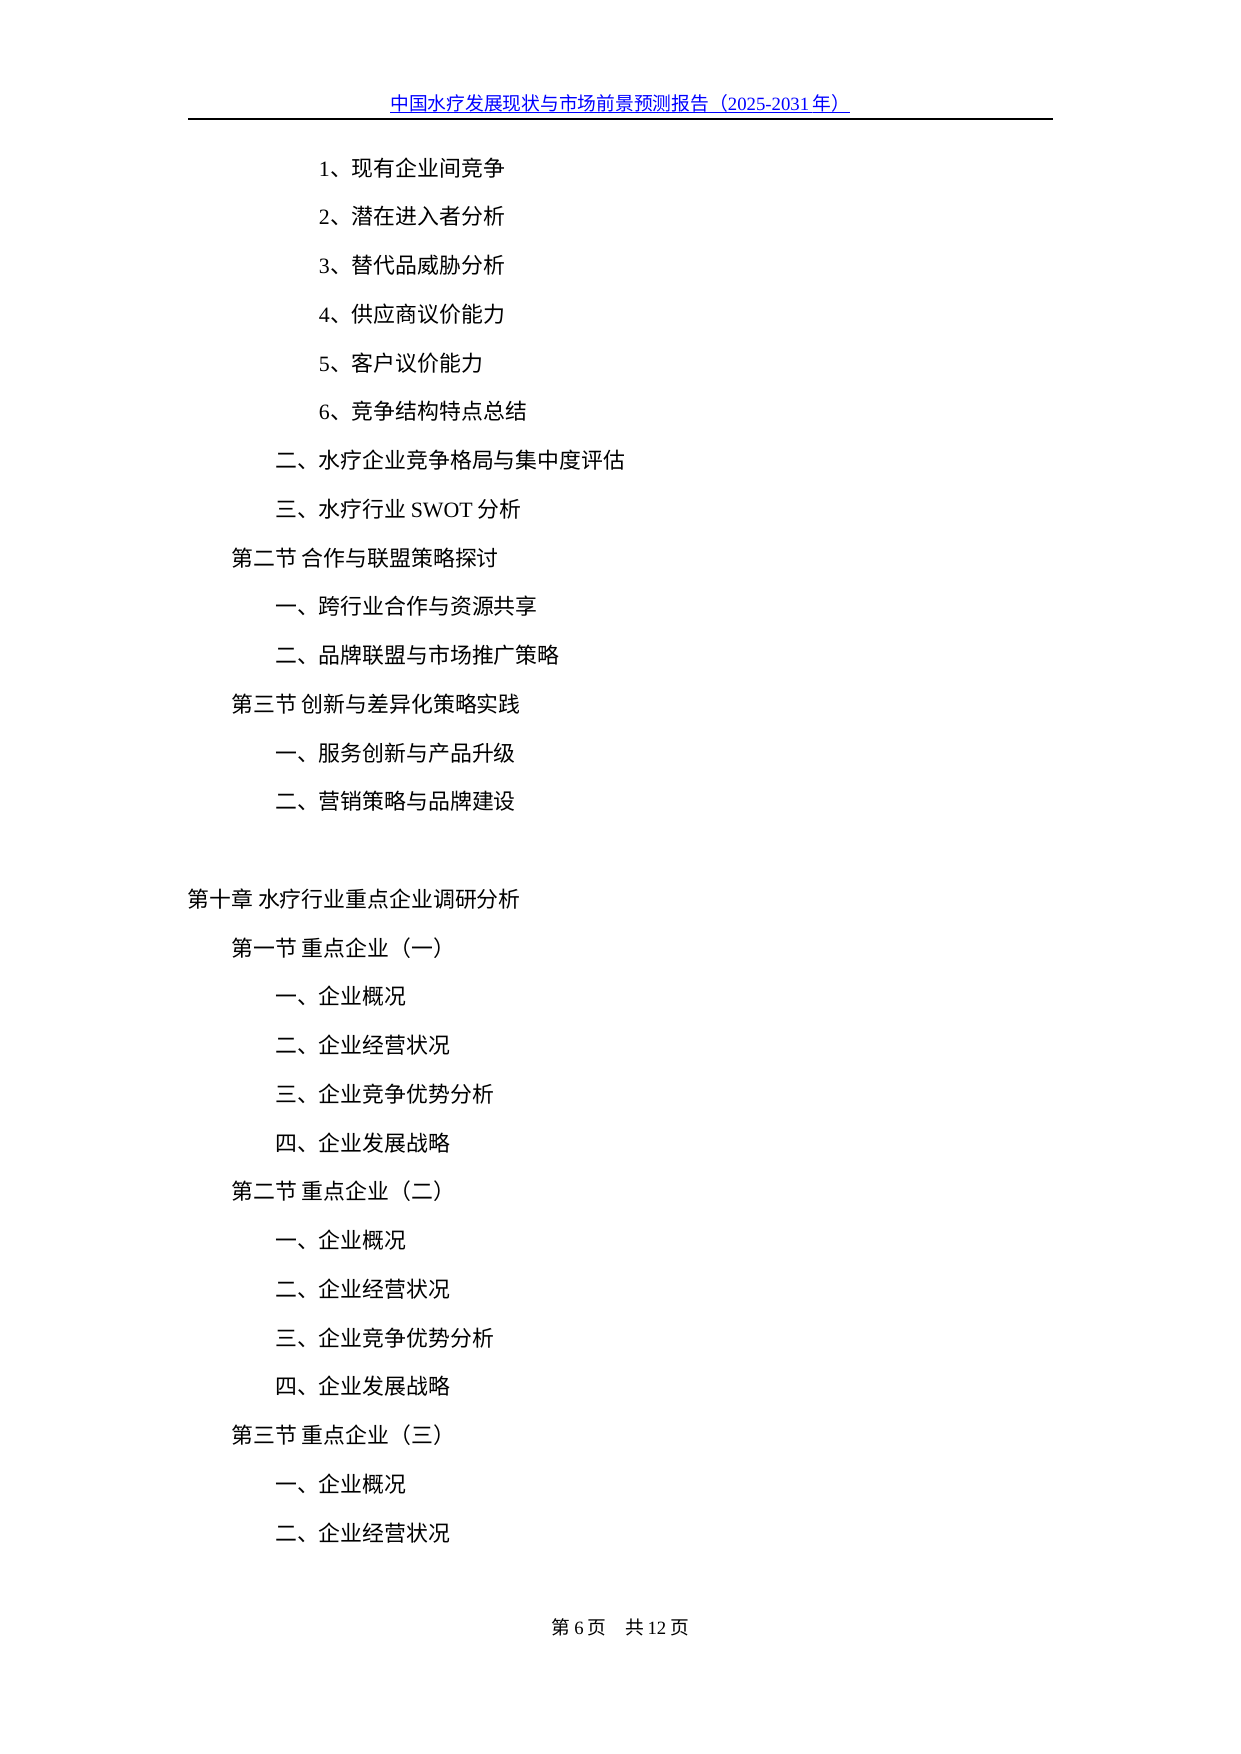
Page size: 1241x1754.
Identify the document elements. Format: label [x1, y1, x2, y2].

text [187, 150, 1053, 1548]
